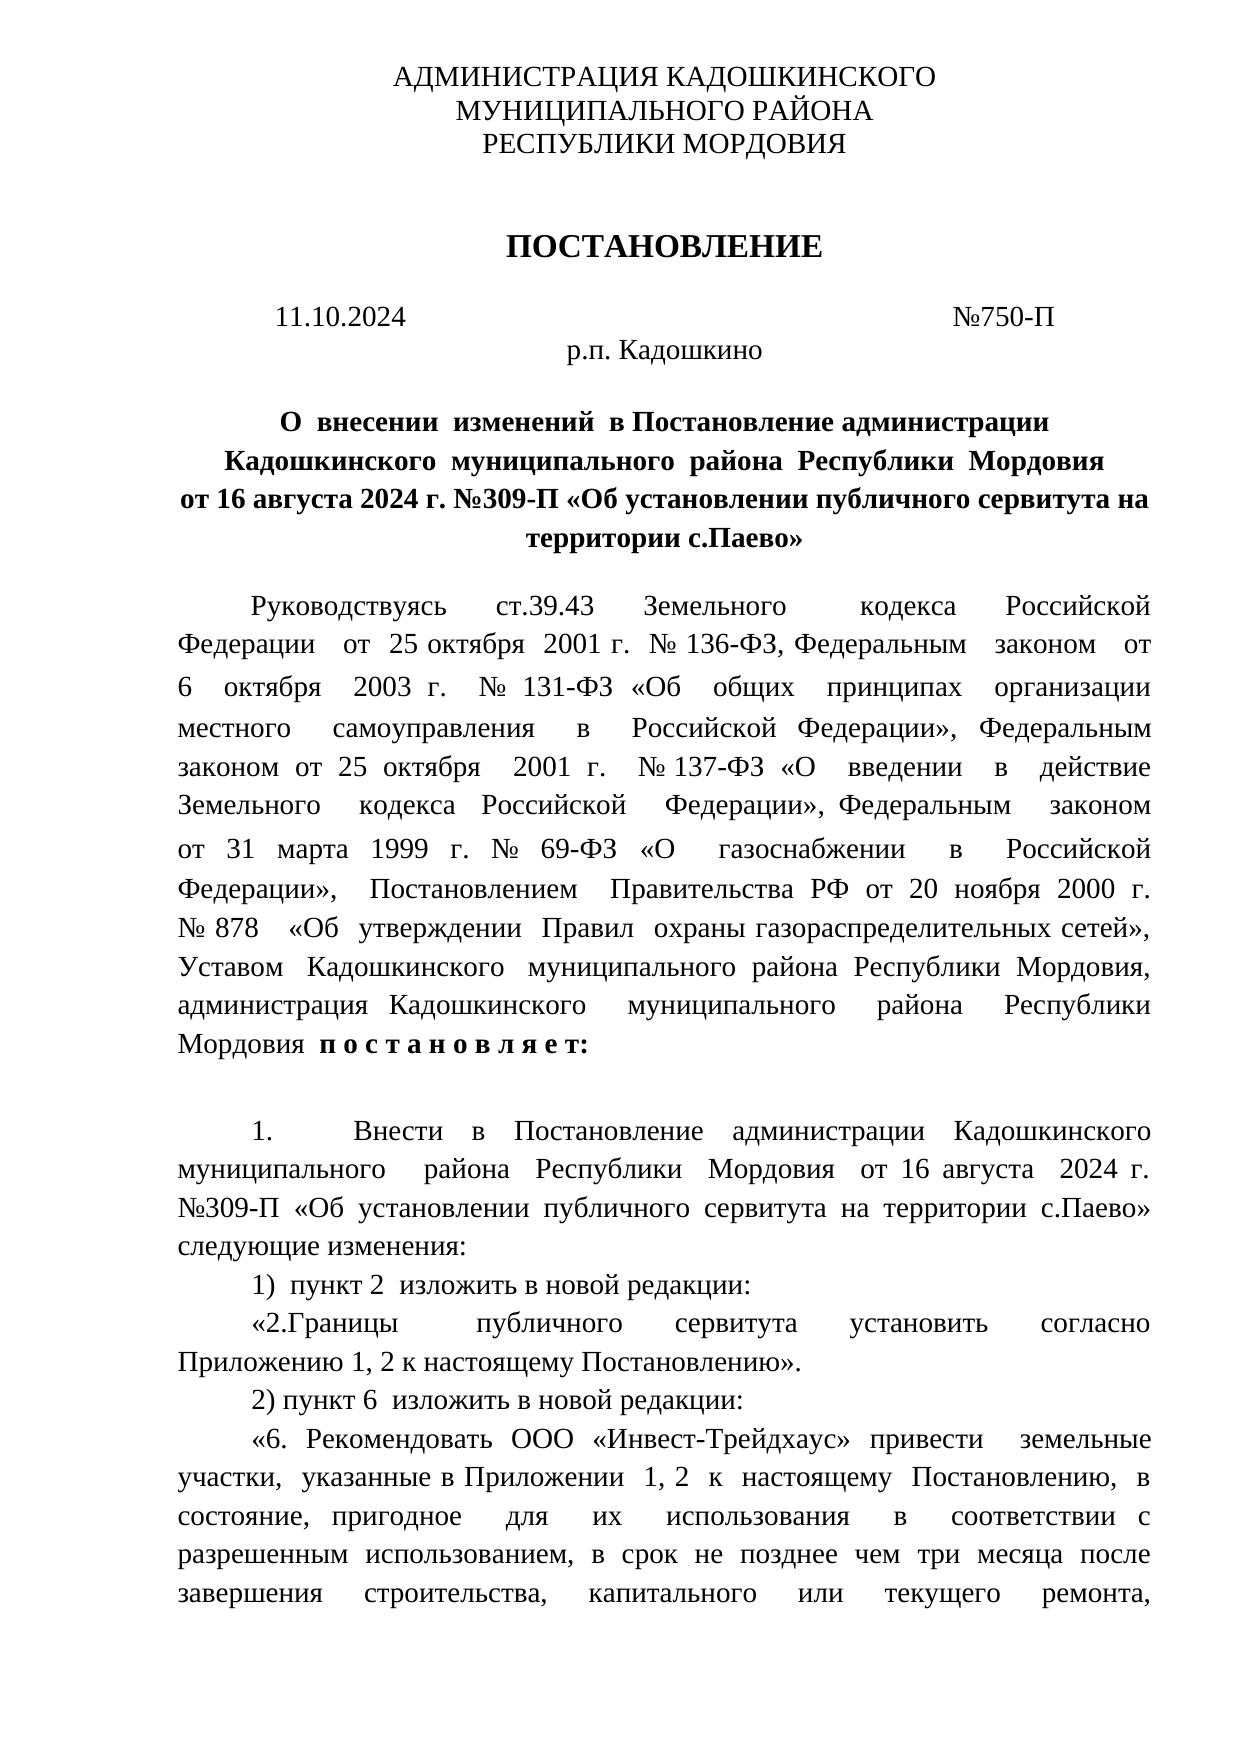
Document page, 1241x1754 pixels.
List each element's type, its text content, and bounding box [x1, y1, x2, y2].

text 11.10.2024 №750-П [177, 299, 1152, 332]
text 2) пункт 6 изложить в новой редакции: [177, 1382, 1152, 1416]
list Внести в Постановление администрации Кадошкинского муниципального района Республики Мордовия от 16 августа 2024 г. №309-П «Об установлении публичного сервитута на территории с.Паево» следующие изменения: [177, 1113, 1152, 1262]
text 1) пункт 2 изложить в новой редакции: [177, 1267, 1152, 1300]
text от 16 августа 2024 г. №309-П «Об установлении публичного сервитута на территории с.Паево» [177, 481, 1152, 553]
text «2.Границы публичного сервитута установить согласно Приложению 1, 2 к настоящему Постановлению». [177, 1305, 1152, 1377]
text ПОСТАНОВЛЕНИЕ [177, 227, 1152, 265]
text р.п. Кадошкино [177, 332, 1152, 366]
text РЕСПУБЛИКИ МОРДОВИЯ [177, 126, 1152, 160]
text АДМИНИСТРАЦИЯ КАДОШКИНСКОГО [177, 59, 1152, 93]
text Руководствуясь ст.39.43 Земельного кодекса Российской Федерации от 25 октября 2001 г. № 136-ФЗ, Федеральным законом от 6 октября 2003 г. № 131-ФЗ «Об общих принципах организации местного самоуправления в Российской Федерации», Федеральным законом от 25 октября 2001 г. № 137-ФЗ «О введении в действие Земельного кодекса Российской Федерации», Федеральным законом от 31 марта 1999 г. № 69-ФЗ «О газоснабжении в Российской Федерации», Постановлением Правительства РФ от 20 ноября 2000 г. № 878 «Об утверждении Правил охраны газораспределительных сетей», Уставом Кадошкинского муниципального района Республики Мордовия, администрация Кадошкинского муниципального района Республики Мордовия п о с т а н о в л я е т: [177, 588, 1152, 1059]
text О внесении изменений в Постановление администрации Кадошкинского муниципального района Республики Мордовия [177, 404, 1152, 476]
text МУНИЦИПАЛЬНОГО РАЙОНА [177, 93, 1152, 126]
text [177, 1421, 1152, 1609]
